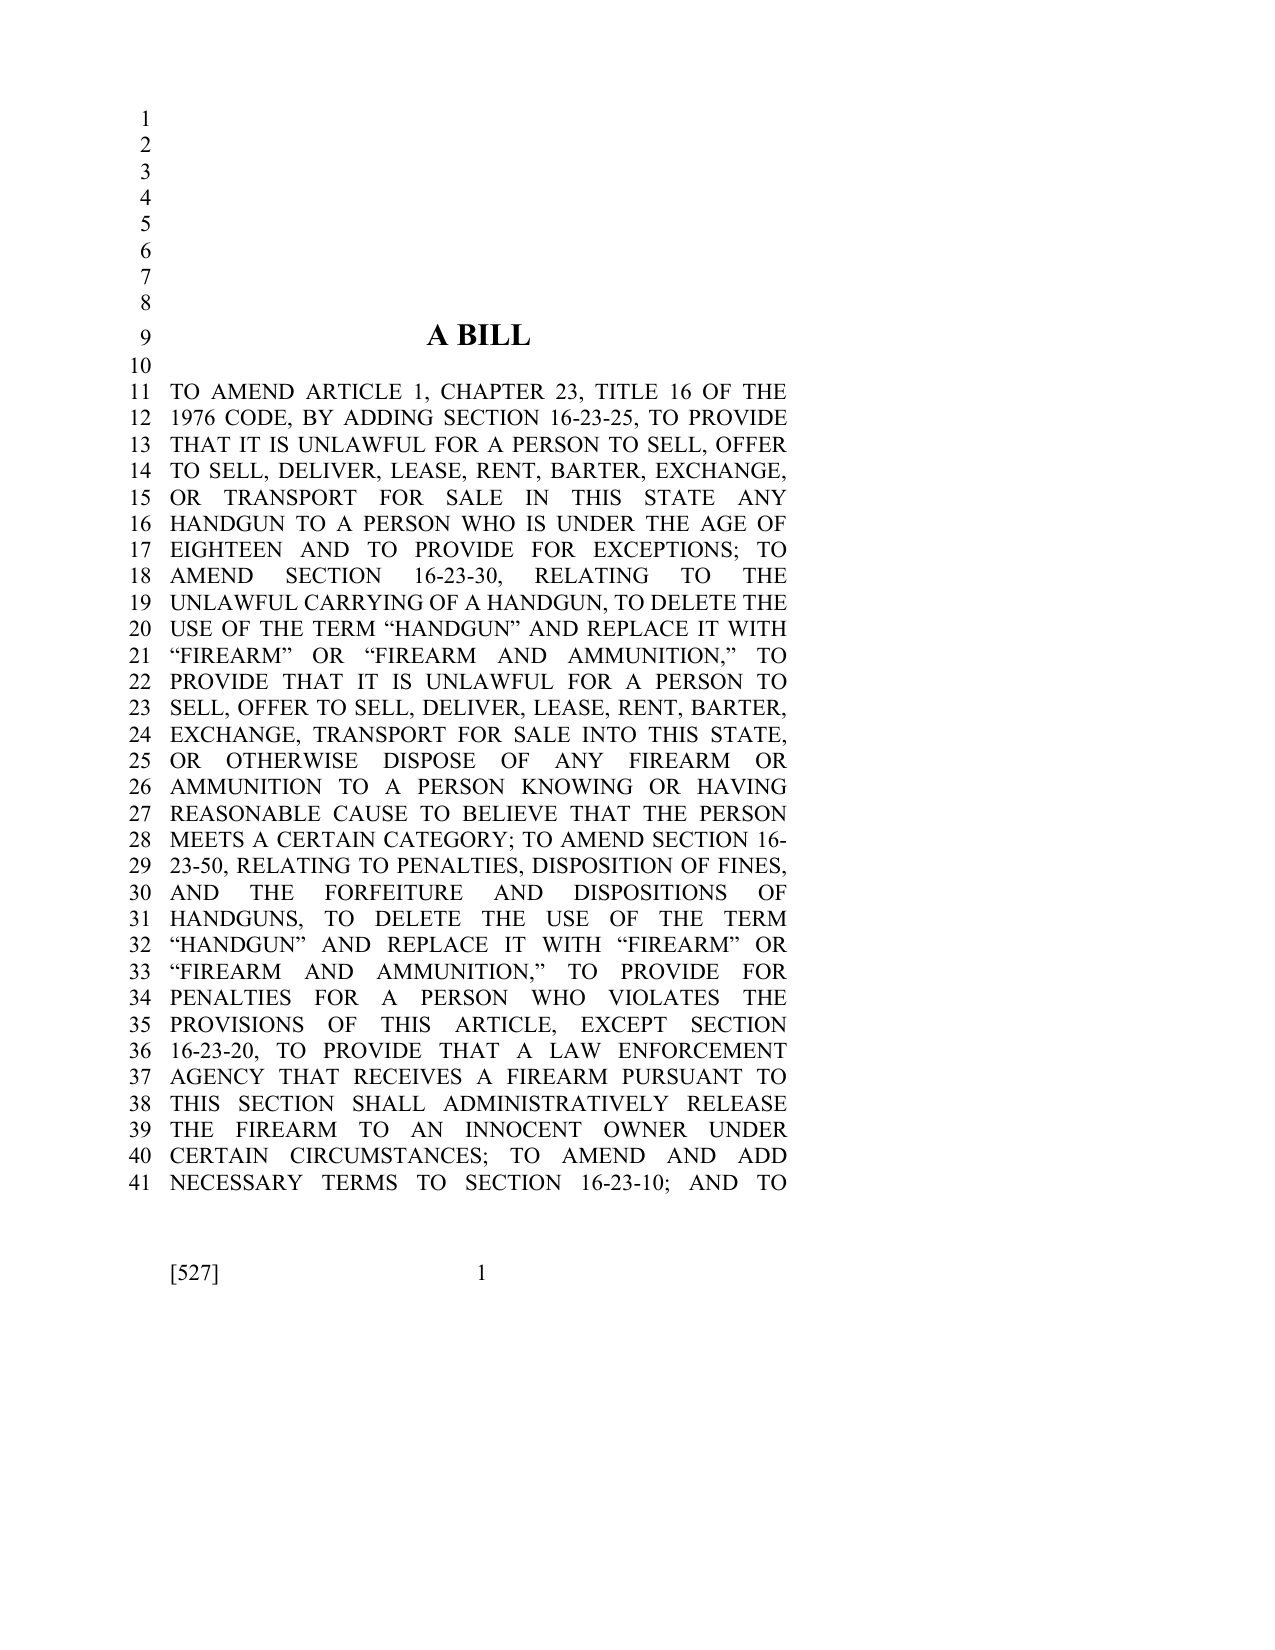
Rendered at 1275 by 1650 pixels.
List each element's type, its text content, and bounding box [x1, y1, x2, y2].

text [169, 378, 787, 1195]
text A BILL [169, 316, 787, 352]
